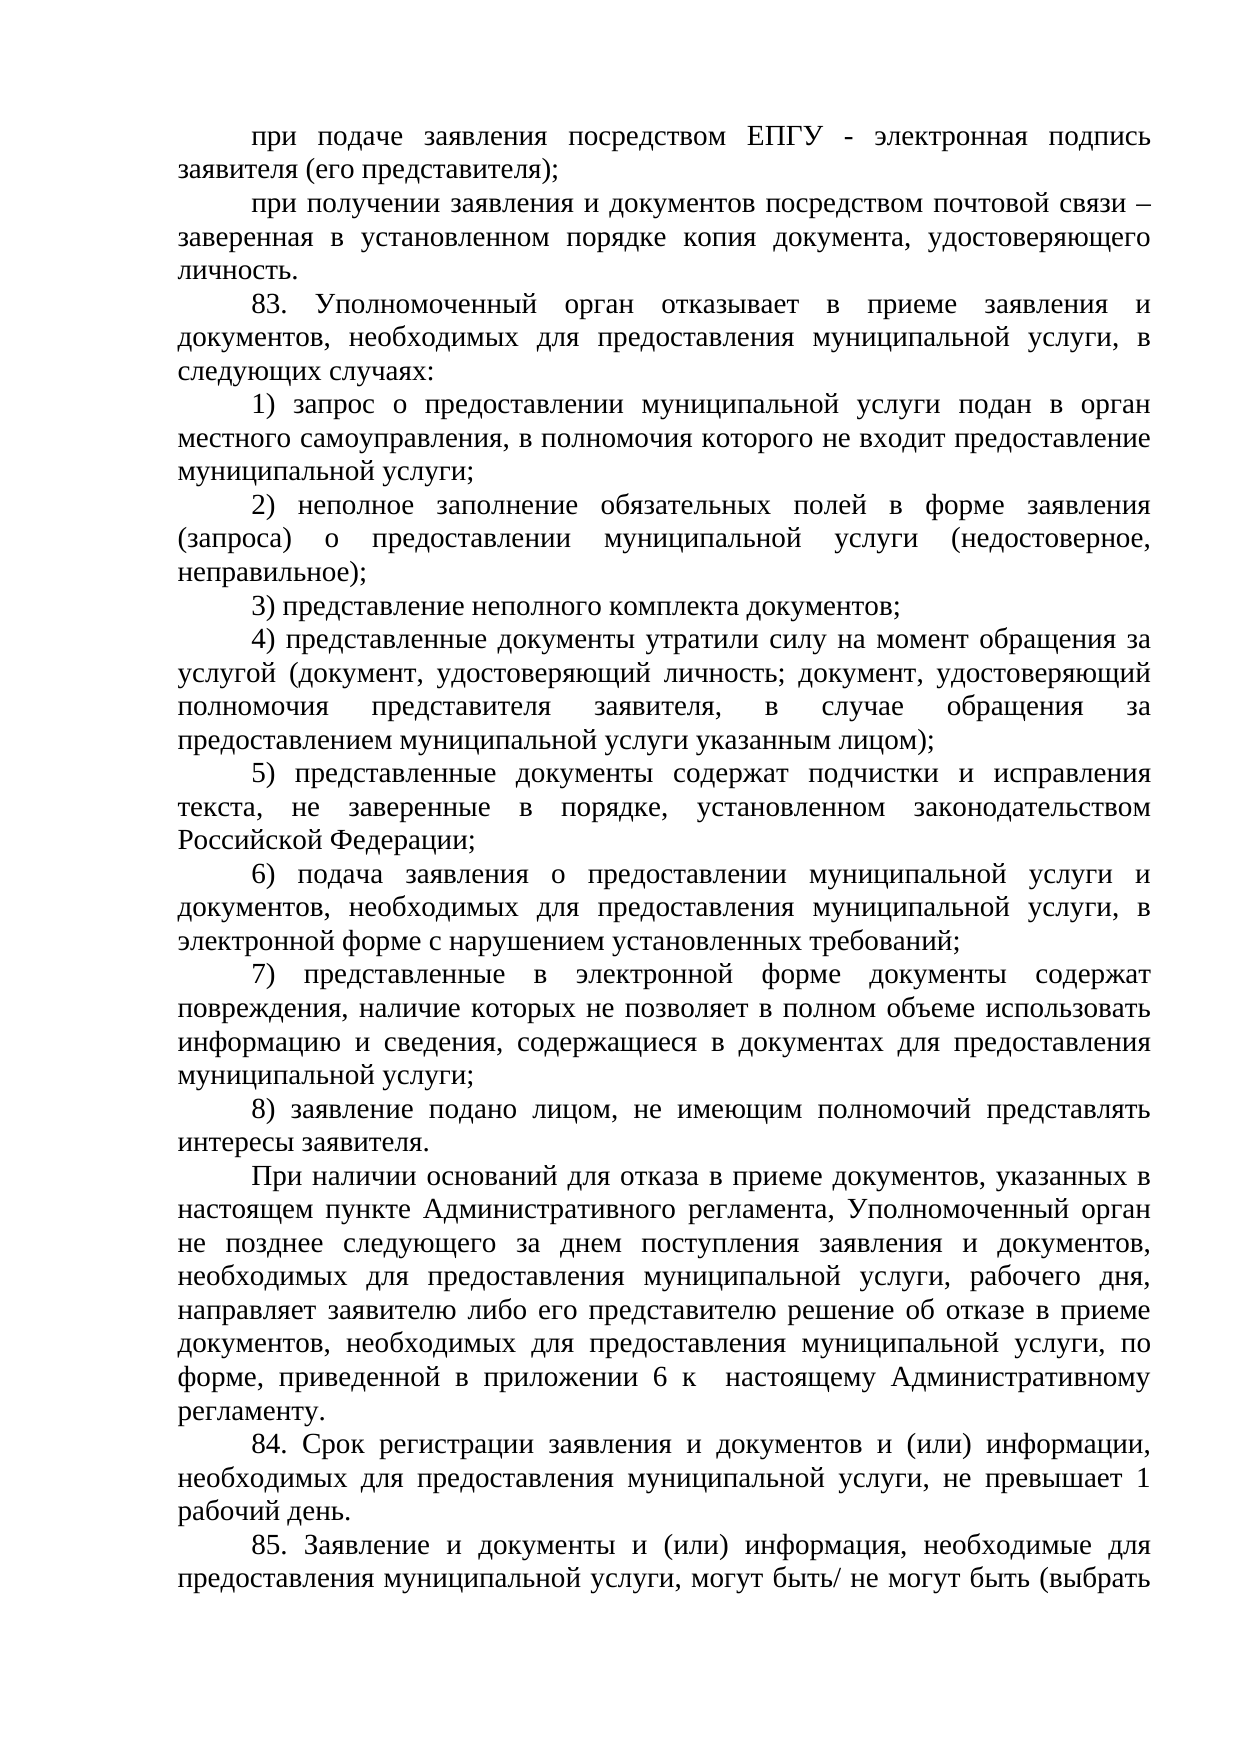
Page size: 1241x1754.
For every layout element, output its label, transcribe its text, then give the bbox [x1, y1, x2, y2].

text при получении заявления и документов посредством почтовой связи – заверенная в установленном порядке копия документа, удостоверяющего личность. [177, 185, 1152, 286]
text 83. Уполномоченный орган отказывает в приеме заявления и документов, необходимых для предоставления муниципальной услуги, в следующих случаях: [177, 286, 1152, 386]
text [177, 1527, 1152, 1594]
text 84. Срок регистрации заявления и документов и (или) информации, необходимых для предоставления муниципальной услуги, не превышает 1 рабочий день. [177, 1426, 1152, 1527]
text 5) представленные документы содержат подчистки и исправления текста, не заверенные в порядке, установленном законодательством Российской Федерации; [177, 755, 1152, 856]
text 6) подача заявления о предоставлении муниципальной услуги и документов, необходимых для предоставления муниципальной услуги, в электронной форме с нарушением установленных требований; [177, 856, 1152, 957]
text 3) представление неполного комплекта документов; [177, 588, 1152, 621]
text при подаче заявления посредством ЕПГУ - электронная подпись заявителя (его представителя); [177, 118, 1152, 185]
text 2) неполное заполнение обязательных полей в форме заявления (запроса) о предоставлении муниципальной услуги (недостоверное, неправильное); [177, 487, 1152, 588]
text 4) представленные документы утратили силу на момент обращения за услугой (документ, удостоверяющий личность; документ, удостоверяющий полномочия представителя заявителя, в случае обращения за предоставлением муниципальной услуги указанным лицом); [177, 621, 1152, 755]
text 1) запрос о предоставлении муниципальной услуги подан в орган местного самоуправления, в полномочия которого не входит предоставление муниципальной услуги; [177, 386, 1152, 487]
text При наличии оснований для отказа в приеме документов, указанных в настоящем пункте Административного регламента, Уполномоченный орган не позднее следующего за днем поступления заявления и документов, необходимых для предоставления муниципальной услуги, рабочего дня, направляет заявителю либо его представителю решение об отказе в приеме документов, необходимых для предоставления муниципальной услуги, по форме, приведенной в приложении 6 к настоящему Административному регламенту. [177, 1158, 1152, 1426]
text 8) заявление подано лицом, не имеющим полномочий представлять интересы заявителя. [177, 1091, 1152, 1158]
text 7) представленные в электронной форме документы содержат повреждения, наличие которых не позволяет в полном объеме использовать информацию и сведения, содержащиеся в документах для предоставления муниципальной услуги; [177, 957, 1152, 1091]
